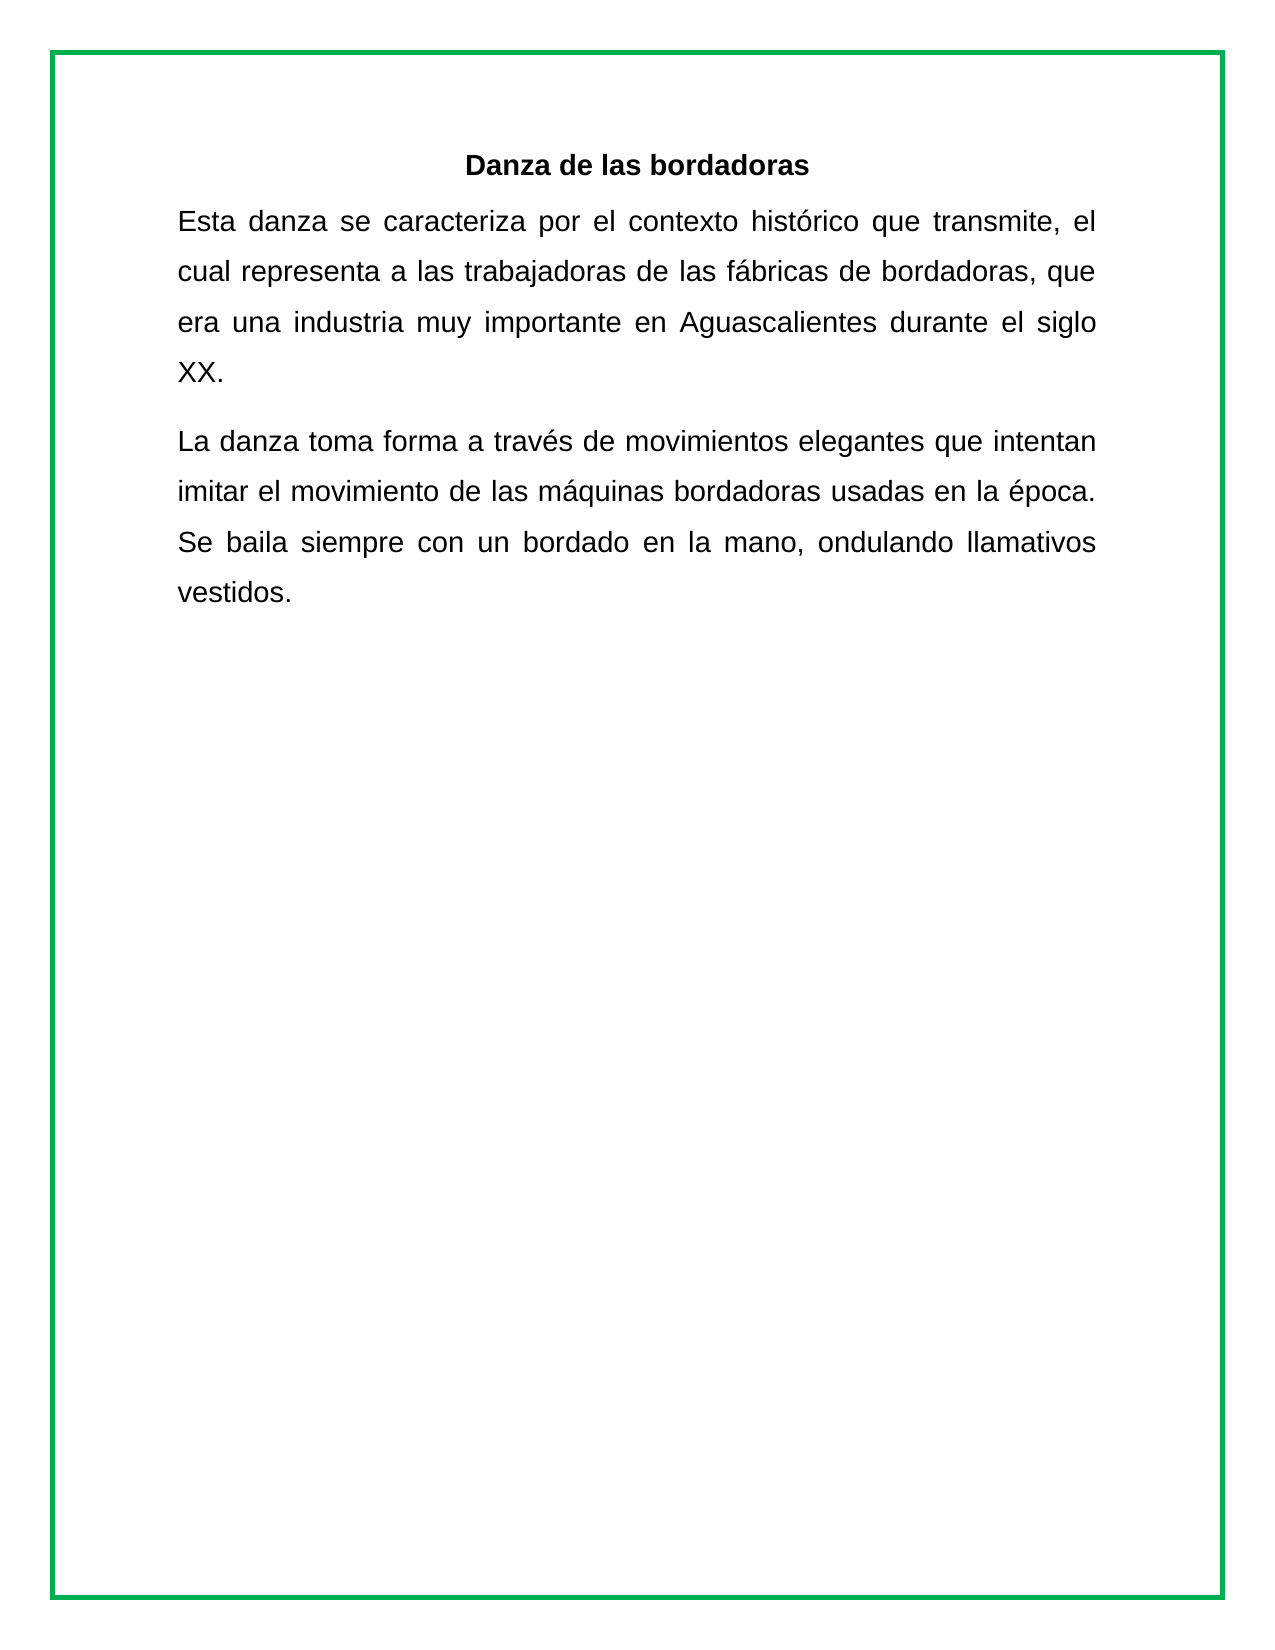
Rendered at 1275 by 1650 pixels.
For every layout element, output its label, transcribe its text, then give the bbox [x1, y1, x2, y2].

text Esta danza se caracteriza por el contexto histórico que transmite, el cual representa a las trabajadoras de las fábricas de bordadoras, que era una industria muy importante en Aguascalientes durante el siglo XX. [177, 204, 1098, 389]
subtitle Danza de las bordadoras [177, 148, 1098, 181]
text La danza toma forma a través de movimientos elegantes que intentan imitar el movimiento de las máquinas bordadoras usadas en la época. Se baila siempre con un bordado en la mano, ondulando llamativos vestidos. [177, 424, 1098, 609]
